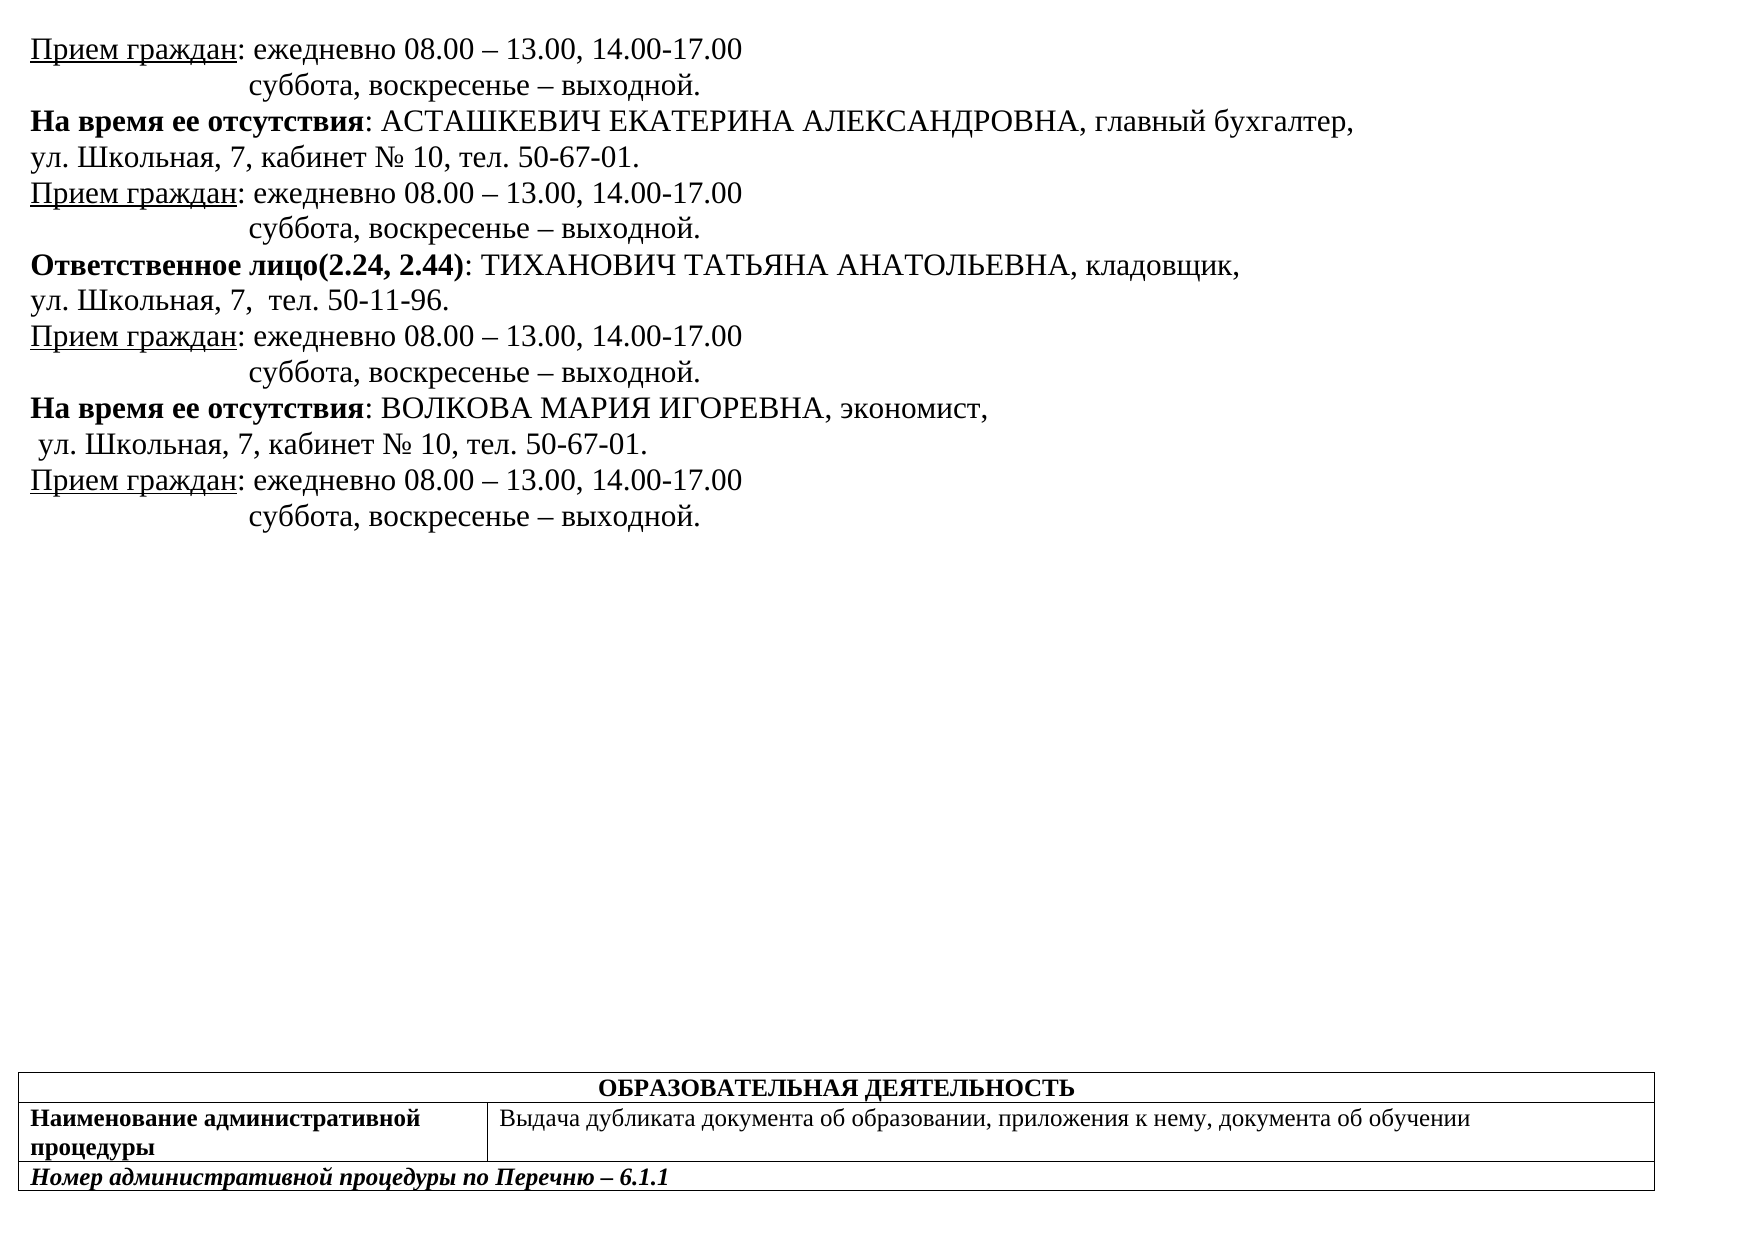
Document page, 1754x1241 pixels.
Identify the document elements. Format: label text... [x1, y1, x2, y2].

table_cell Наименование административной процедуры [19, 1103, 487, 1161]
text ул. Школьная, 7, тел. 50-11-96. [30, 282, 1723, 318]
table_cell Номер административной процедуры по Перечню – 6.1.1 [19, 1162, 1654, 1190]
text суббота, воскресенье – выходной. [30, 210, 1723, 246]
text ул. Школьная, 7, кабинет № 10, тел. 50-67-01. [30, 425, 1723, 461]
text суббота, воскресенье – выходной. [30, 353, 1723, 389]
text Прием граждан: ежедневно 08.00 – 13.00, 14.00-17.00 [30, 461, 1723, 497]
table_cell Выдача дубликата документа об образовании, приложения к нему, документа об обучении [488, 1103, 1654, 1161]
text Прием граждан: ежедневно 08.00 – 13.00, 14.00-17.00 [30, 174, 1723, 210]
text Прием граждан: ежедневно 08.00 – 13.00, 14.00-17.00 [30, 30, 1723, 66]
text суббота, воскресенье – выходной. [30, 66, 1723, 102]
text На время ее отсутствия: ВОЛКОВА МАРИЯ ИГОРЕВНА, экономист, [30, 389, 1723, 425]
table_header ОБРАЗОВАТЕЛЬНАЯ ДЕЯТЕЛЬНОСТЬ [19, 1073, 1654, 1102]
text суббота, воскресенье – выходной. [30, 497, 1723, 533]
text На время ее отсутствия: АСТАШКЕВИЧ ЕКАТЕРИНА АЛЕКСАНДРОВНА, главный бухгалтер, [30, 102, 1723, 138]
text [30, 138, 1723, 174]
text Ответственное лицо(2.24, 2.44): ТИХАНОВИЧ ТАТЬЯНА АНАТОЛЬЕВНА, кладовщик, [30, 246, 1723, 282]
text Прием граждан: ежедневно 08.00 – 13.00, 14.00-17.00 [30, 318, 1723, 353]
